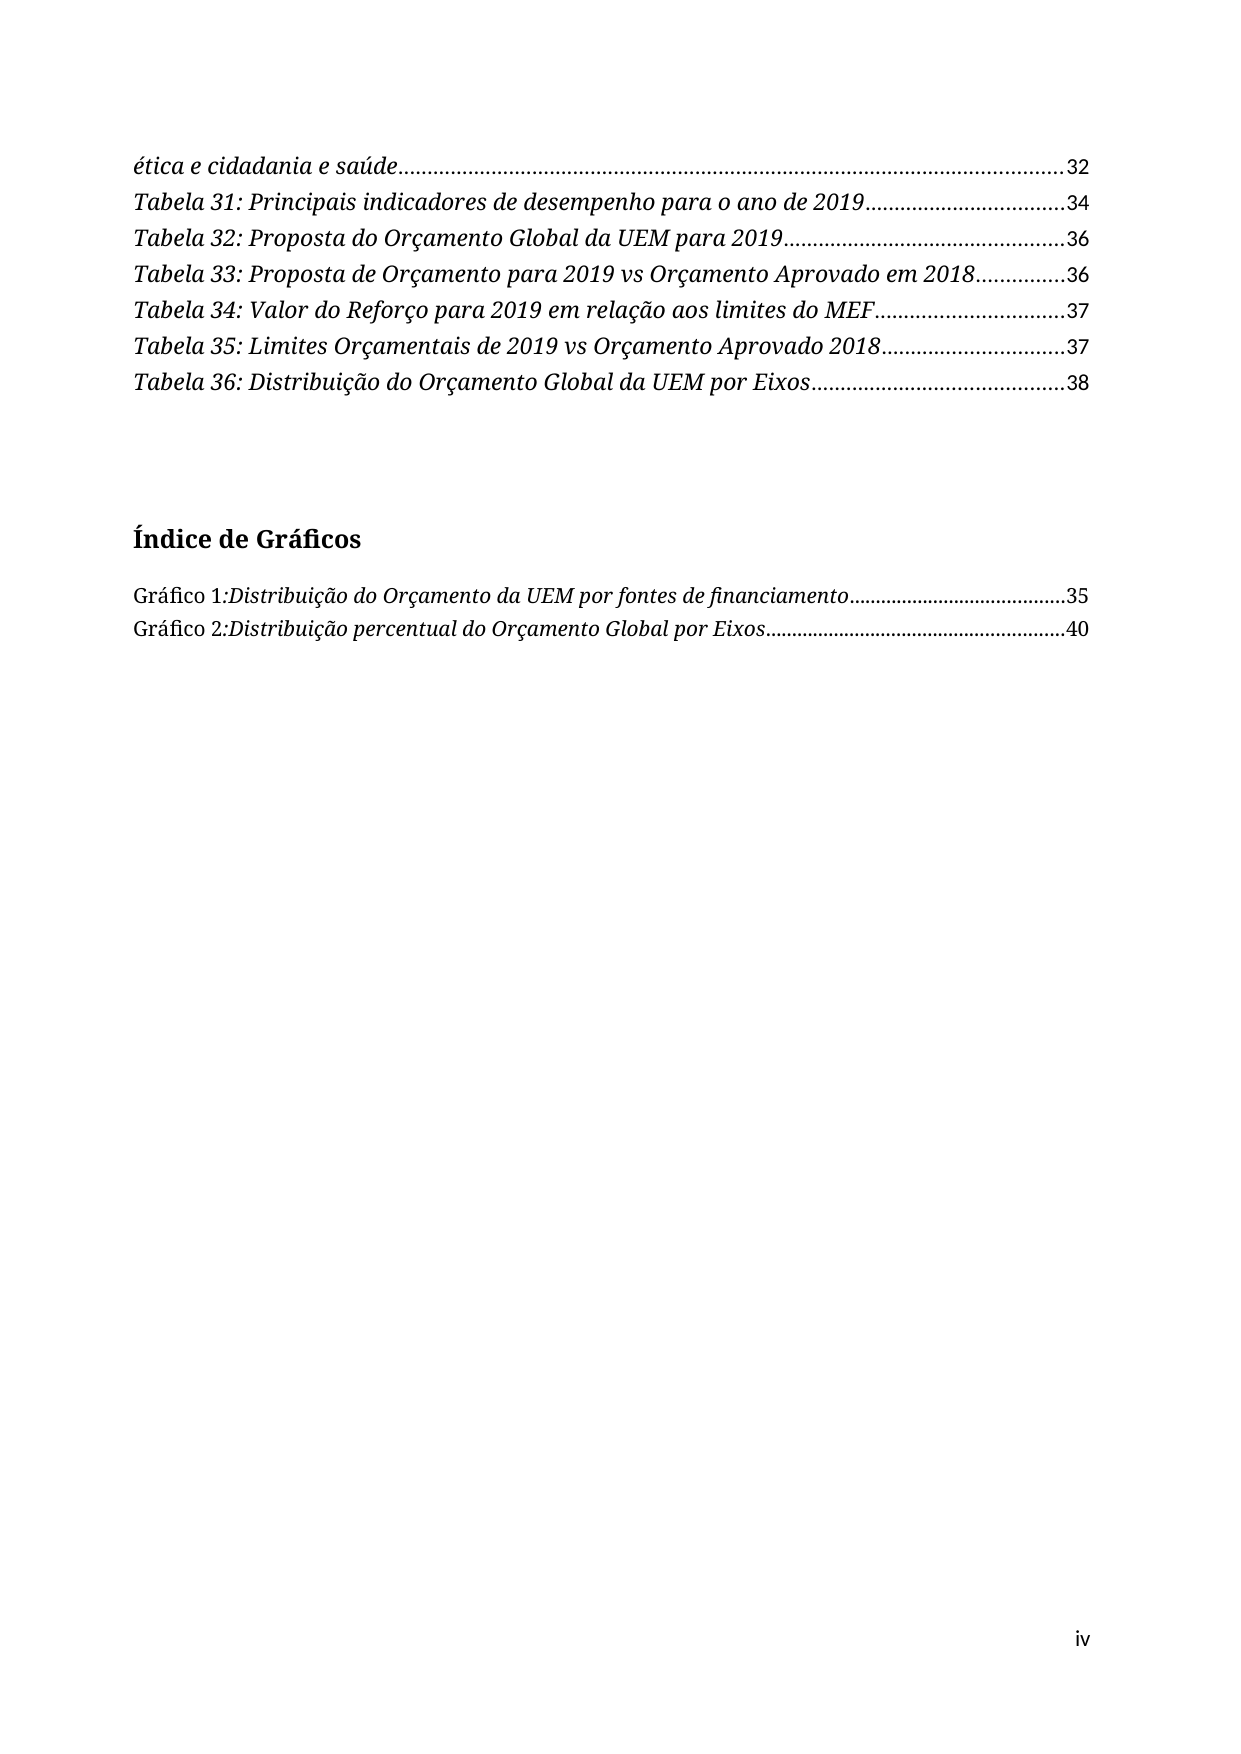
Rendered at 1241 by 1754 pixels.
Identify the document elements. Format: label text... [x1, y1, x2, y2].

text Tabela 32: Proposta do Orçamento Global da UEM para 2019 36 [133, 222, 1090, 253]
text Índice de Gráficos [133, 522, 1090, 556]
text Gráfico 1:Distribuição do Orçamento da UEM por fontes de financiamento 35 [133, 582, 1090, 610]
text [133, 150, 1090, 181]
text Tabela 35: Limites Orçamentais de 2019 vs Orçamento Aprovado 2018 37 [133, 330, 1090, 361]
text Gráfico 2:Distribuição percentual do Orçamento Global por Eixos 40 [133, 614, 1090, 643]
text Tabela 34: Valor do Reforço para 2019 em relação aos limites do MEF 37 [133, 294, 1090, 325]
text Tabela 36: Distribuição do Orçamento Global da UEM por Eixos 38 [133, 366, 1090, 397]
text Tabela 31: Principais indicadores de desempenho para o ano de 2019 34 [133, 186, 1090, 217]
text Tabela 33: Proposta de Orçamento para 2019 vs Orçamento Aprovado em 2018 36 [133, 258, 1090, 289]
